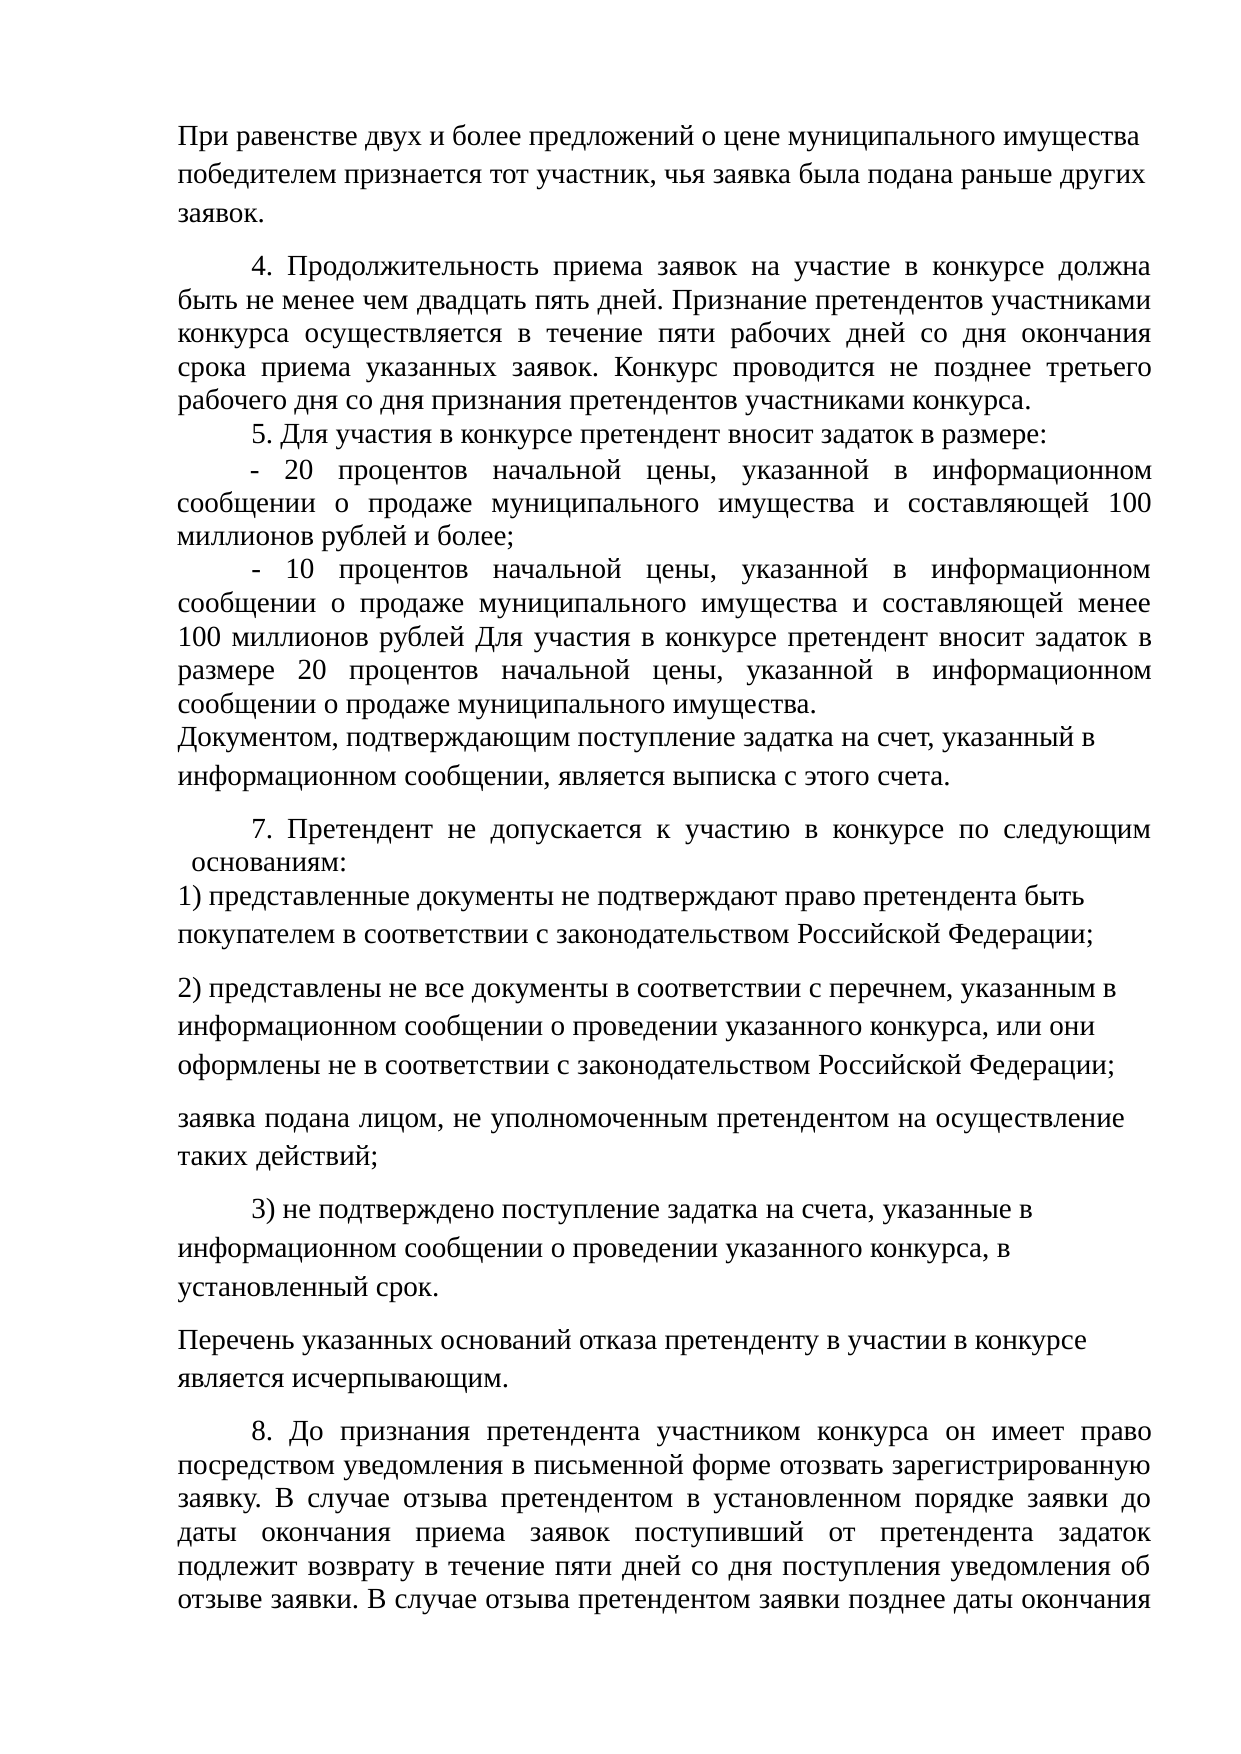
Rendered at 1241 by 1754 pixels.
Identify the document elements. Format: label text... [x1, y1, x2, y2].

text 4. Продолжительность приема заявок на участие в конкурсе должна быть не менее чем двадцать пять дней. Признание претендентов участниками конкурса осуществляется в течение пяти рабочих дней со дня окончания срока приема указанных заявок. Конкурс проводится не позднее третьего рабочего дня со дня признания претендентов участниками конкурса. [177, 248, 1152, 416]
text Документом, подтверждающим поступление задатка на счет, указанный в информационном сообщении, является выписка с этого счета. [177, 719, 1152, 791]
text - 20 процентов начальной цены, указанной в информационном сообщении о продаже муниципального имущества и составляющей 100 миллионов рублей и более; [177, 453, 1153, 552]
text заявка подана лицом, не уполномоченным претендентом на осуществление таких действий; [177, 1100, 1152, 1172]
text 2) представлены не все документы в соответствии с перечнем, указанным в информационном сообщении о проведении указанного конкурса, или они оформлены не в соответствии с законодательством Российской Федерации; [177, 970, 1152, 1080]
text 5. Для участия в конкурсе претендент вносит задаток в размере: [179, 416, 1139, 449]
text 1) представленные документы не подтверждают право претендента быть покупателем в соответствии с законодательством Российской Федерации; [177, 878, 1152, 950]
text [177, 1413, 1152, 1615]
text 3) не подтверждено поступление задатка на счета, указанные в информационном сообщении о проведении указанного конкурса, в установленный срок. [177, 1192, 1152, 1302]
text 7. Претендент не допускается к участию в конкурсе по следующим основаниям: [191, 811, 1152, 878]
text Перечень указанных оснований отказа претенденту в участии в конкурсе является исчерпывающим. [177, 1322, 1152, 1394]
text При равенстве двух и более предложений о цене муниципального имущества победителем признается тот участник, чья заявка была подана раньше других заявок. [177, 118, 1152, 229]
text - 10 процентов начальной цены, указанной в информационном сообщении о продаже муниципального имущества и составляющей менее 100 миллионов рублей Для участия в конкурсе претендент вносит задаток в размере 20 процентов начальной цены, указанной в информационном сообщении о продаже муниципального имущества. [177, 552, 1152, 719]
